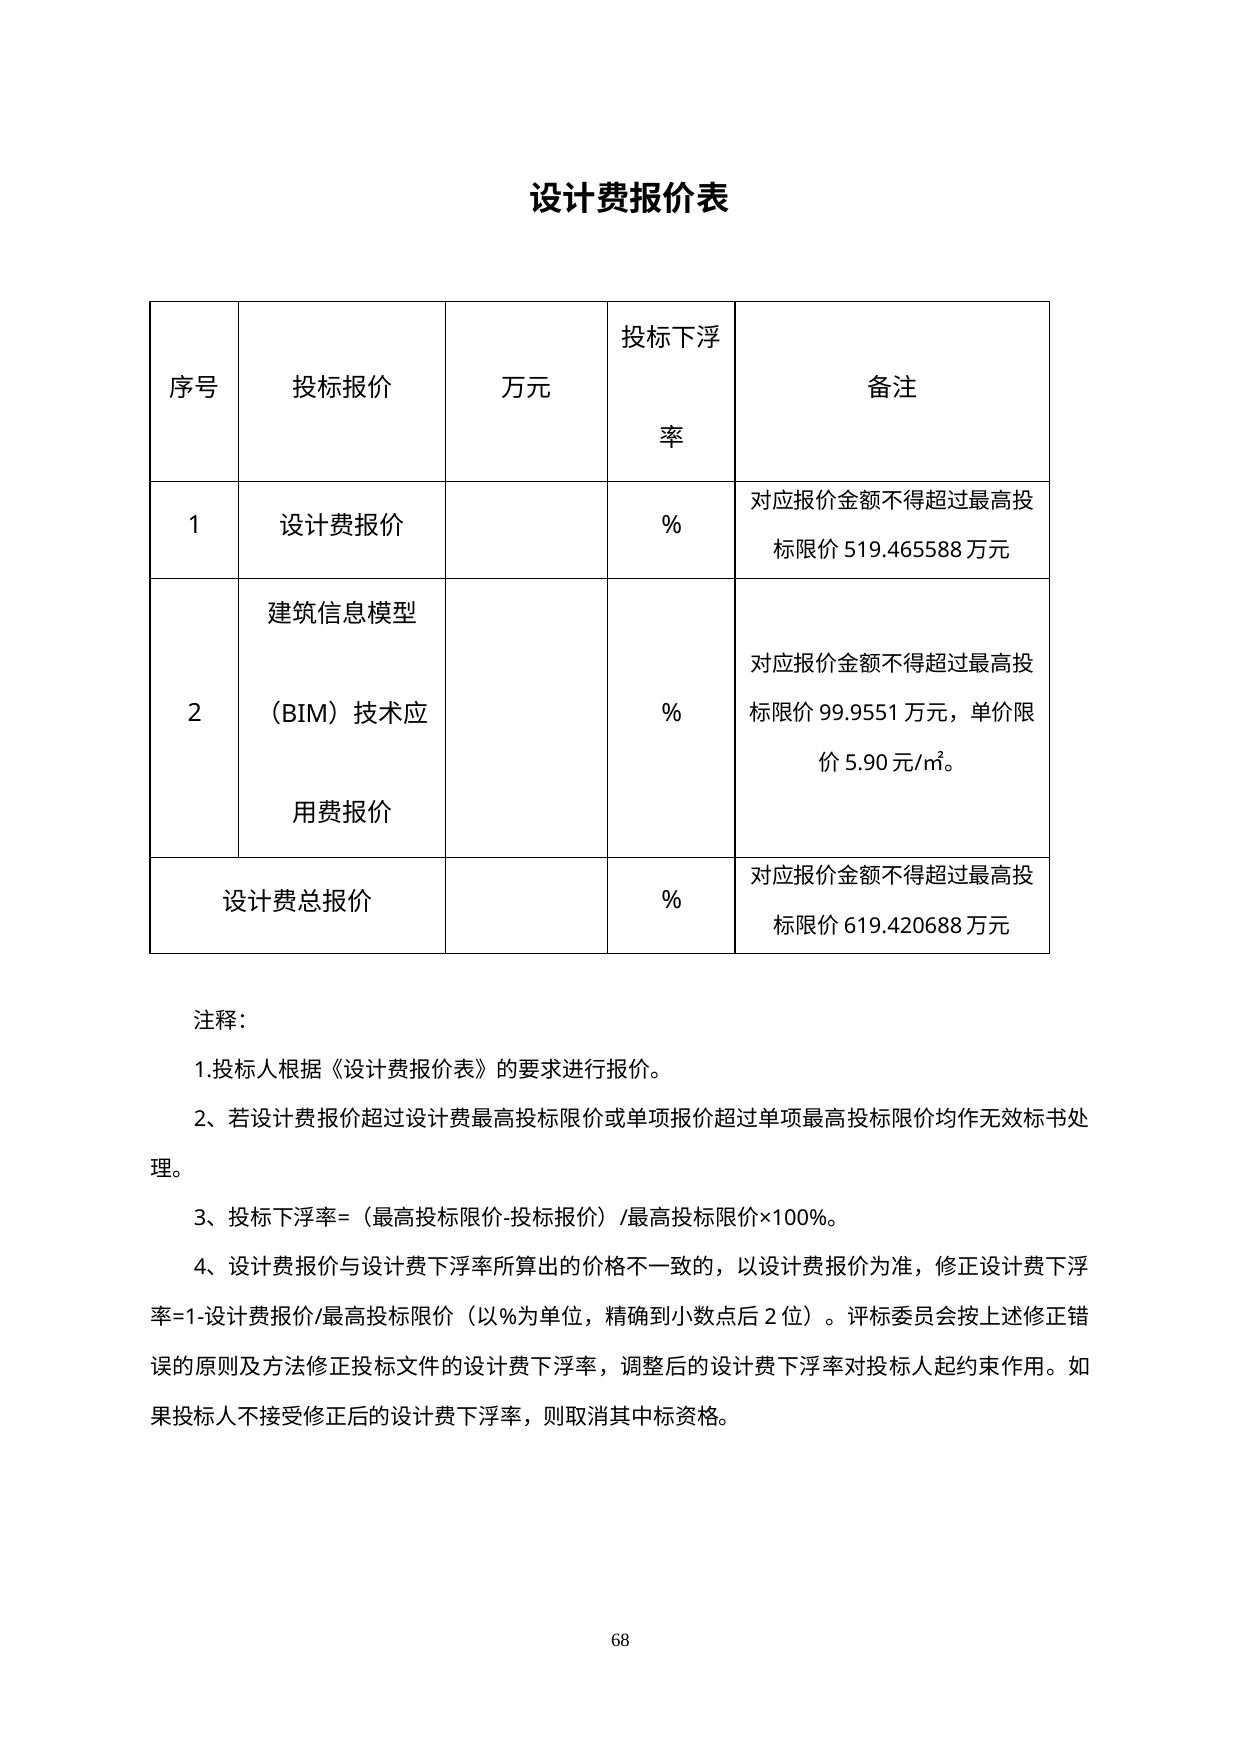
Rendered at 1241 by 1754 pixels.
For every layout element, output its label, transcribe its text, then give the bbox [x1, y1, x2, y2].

text 4、设计费报价与设计费下浮率所算出的价格不一致的，以设计费报价为准，修正设计费下浮率=1-设计费报价/最高投标限价（以%为单位，精确到小数点后2位）。评标委员会按上述修正错误的原则及方法修正投标文件的设计费下浮率，调整后的设计费下浮率对投标人起约束作用。如果投标人不接受修正后的设计费下浮率，则取消其中标资格。 [150, 1248, 1090, 1431]
text 设计费报价表 [168, 162, 1090, 229]
table_cell 1 [151, 482, 238, 577]
table_header 投标报价 [239, 302, 445, 481]
table_header 备注 [736, 302, 1049, 481]
table_cell [446, 858, 607, 953]
text 2、若设计费报价超过设计费最高投标限价或单项报价超过单项最高投标限价均作无效标书处理。 [150, 1101, 1090, 1184]
table_cell 对应报价金额不得超过最高投标限价619.420688万元 [736, 858, 1049, 953]
table_header 投标下浮率 [608, 302, 734, 481]
table_cell % [608, 858, 734, 953]
table_cell 建筑信息模型（BIM）技术应用费报价 [239, 579, 445, 857]
table_cell 设计费总报价 [151, 858, 445, 953]
table_header 万元 [446, 302, 607, 481]
table_cell 2 [151, 579, 238, 857]
table_cell 对应报价金额不得超过最高投标限价519.465588万元 [736, 482, 1049, 577]
text 1.投标人根据《设计费报价表》的要求进行报价。 [150, 1052, 1090, 1085]
table_cell 对应报价金额不得超过最高投标限价99.9551万元，单价限价5.90元/㎡。 [736, 579, 1049, 857]
table_cell [446, 579, 607, 857]
text 3、投标下浮率=（最高投标限价-投标报价）/最高投标限价×100%。 [150, 1199, 1090, 1233]
table_cell [446, 482, 607, 577]
text 注释： [150, 1002, 1090, 1036]
table_cell 设计费报价 [239, 482, 445, 577]
table_cell % [608, 579, 734, 857]
table_header 序号 [151, 302, 238, 481]
table_cell % [608, 482, 734, 577]
